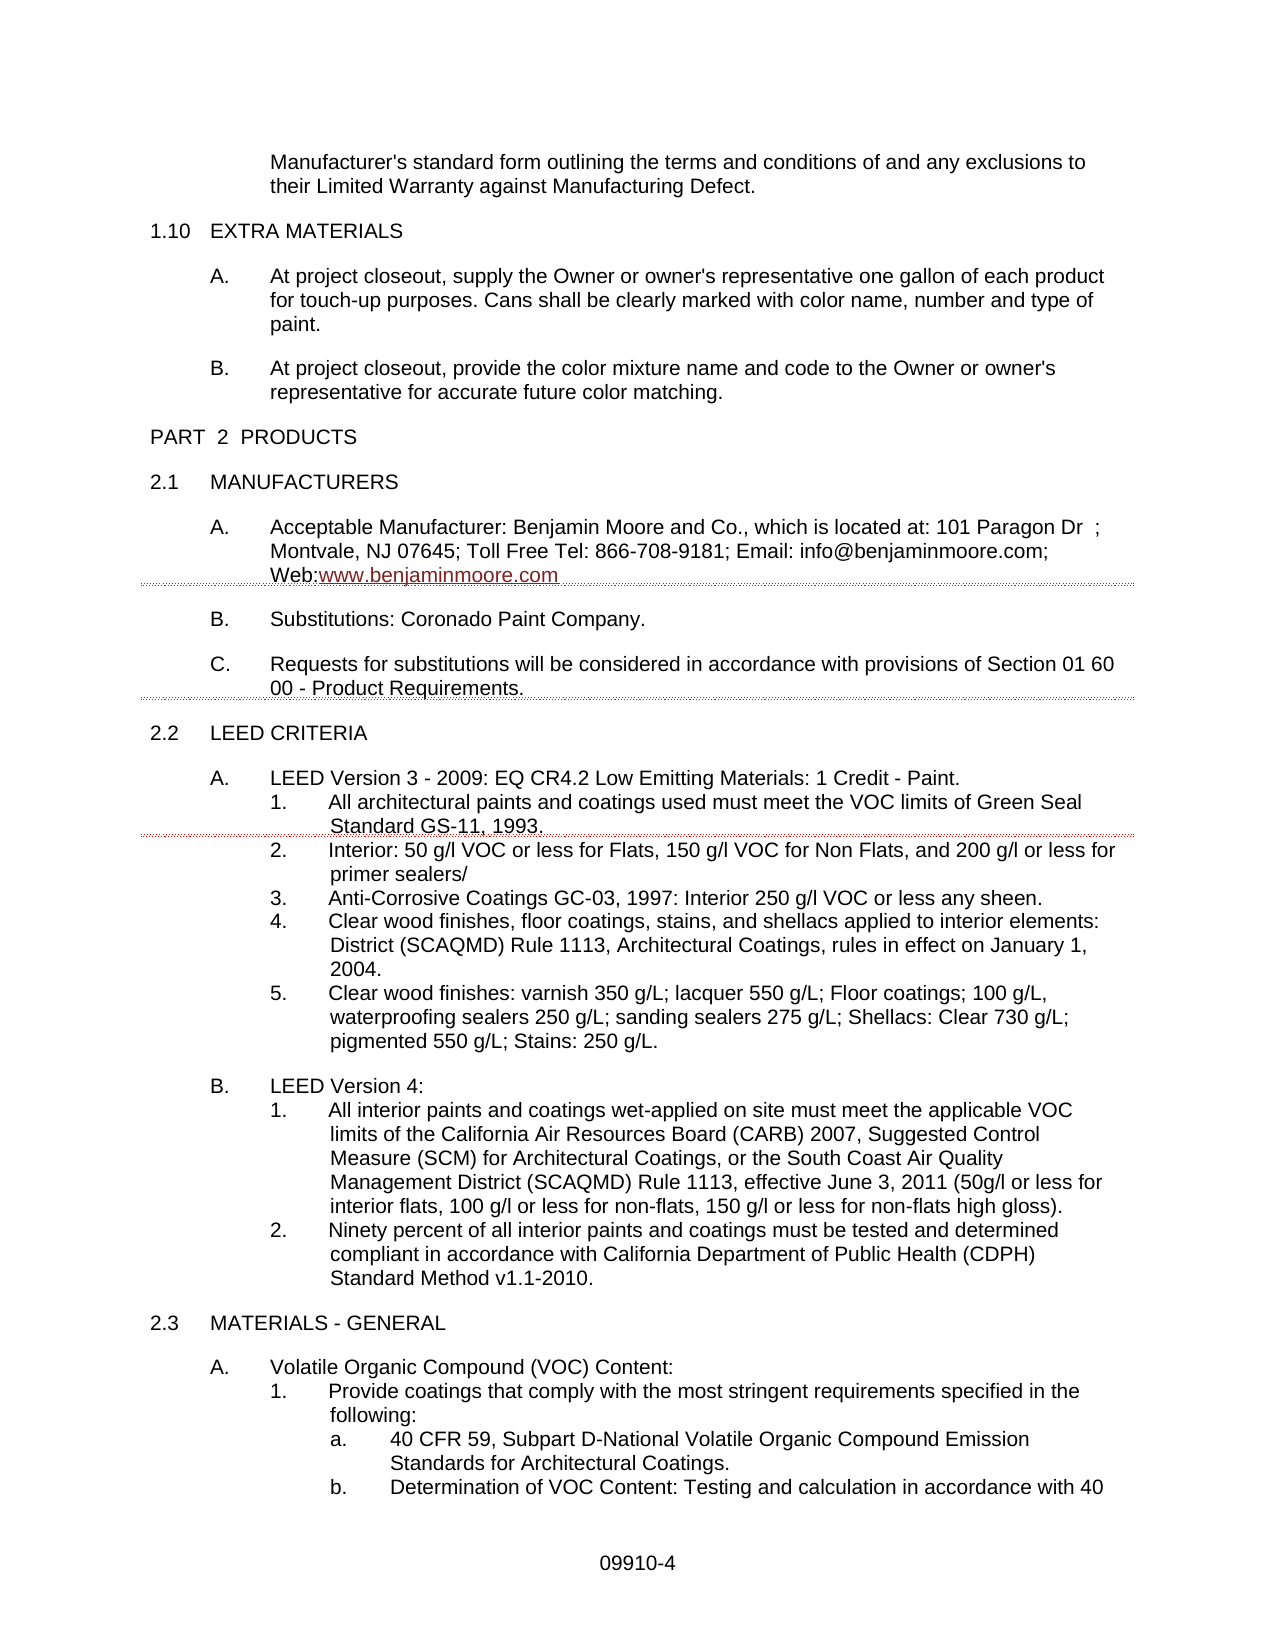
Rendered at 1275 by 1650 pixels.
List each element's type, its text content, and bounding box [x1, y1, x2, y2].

text Ninety percent of all interior paints and coatings must be tested and determined compliant in accordance with California Department of Public Health (CDPH) Standard Method v1.1-2010. [270, 1218, 1125, 1289]
text All interior paints and coatings wet-applied on site must meet the applicable VOC limits of the California Air Resources Board (CARB) 2007, Suggested Control Measure (SCM) for Architectural Coatings, or the South Coast Air Quality Management District (SCAQMD) Rule 1113, effective June 3, 2011 (50g/l or less for interior flats, 100 g/l or less for non-flats, 150 g/l or less for non-flats high gloss). [270, 1098, 1125, 1218]
text Requests for substitutions will be considered in accordance with provisions of Section 01 60 00 - Product Requirements. [210, 652, 1125, 700]
text LEED Version 4: [210, 1074, 1125, 1098]
text Interior: 50 g/l VOC or less for Flats, 150 g/l VOC for Non Flats, and 200 g/l or less for primer sealers/ [270, 837, 1125, 885]
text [210, 150, 1125, 198]
text At project closeout, supply the Owner or owner's representative one gallon of each product for touch-up purposes. Cans shall be clearly marked with color name, number and type of paint. [210, 263, 1125, 335]
text Substitutions: Coronado Paint Company. [210, 607, 1125, 631]
text Anti-Corrosive Coatings GC-03, 1997: Interior 250 g/l VOC or less any sheen. [270, 885, 1125, 909]
text Acceptable Manufacturer: Benjamin Moore and Co., which is located at: 101 Paragon Dr ; Montvale, NJ 07645; Toll Free Tel: 866-708-9181; Email: info@benjaminmoore.com; Web:www.benjaminmoore.com [210, 514, 1125, 586]
text EXTRA MATERIALS [150, 219, 1125, 243]
text Provide coatings that comply with the most stringent requirements specified in the following: [270, 1379, 1125, 1427]
text All architectural paints and coatings used must meet the VOC limits of Green Seal Standard GS-11, 1993. [270, 789, 1125, 837]
list PRODUCTS [150, 425, 1125, 449]
text MATERIALS - GENERAL [150, 1310, 1125, 1334]
text Volatile Organic Compound (VOC) Content: [210, 1355, 1125, 1379]
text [330, 1475, 1125, 1499]
text LEED CRITERIA [150, 721, 1125, 745]
text MANUFACTURERS [150, 470, 1125, 494]
text LEED Version 3 - 2009: EQ CR4.2 Low Emitting Materials: 1 Credit - Paint. [210, 766, 1125, 789]
text 40 CFR 59, Subpart D-National Volatile Organic Compound Emission Standards for Architectural Coatings. [330, 1427, 1125, 1475]
text Clear wood finishes, floor coatings, stains, and shellacs applied to interior elements: District (SCAQMD) Rule 1113, Architectural Coatings, rules in effect on January 1, 2004. [270, 909, 1125, 981]
text Clear wood finishes: varnish 350 g/L; lacquer 550 g/L; Floor coatings; 100 g/L, waterproofing sealers 250 g/L; sanding sealers 275 g/L; Shellacs: Clear 730 g/L; pigmented 550 g/L; Stains: 250 g/L. [270, 981, 1125, 1053]
text At project closeout, provide the color mixture name and code to the Owner or owner's representative for accurate future color matching. [210, 356, 1125, 404]
